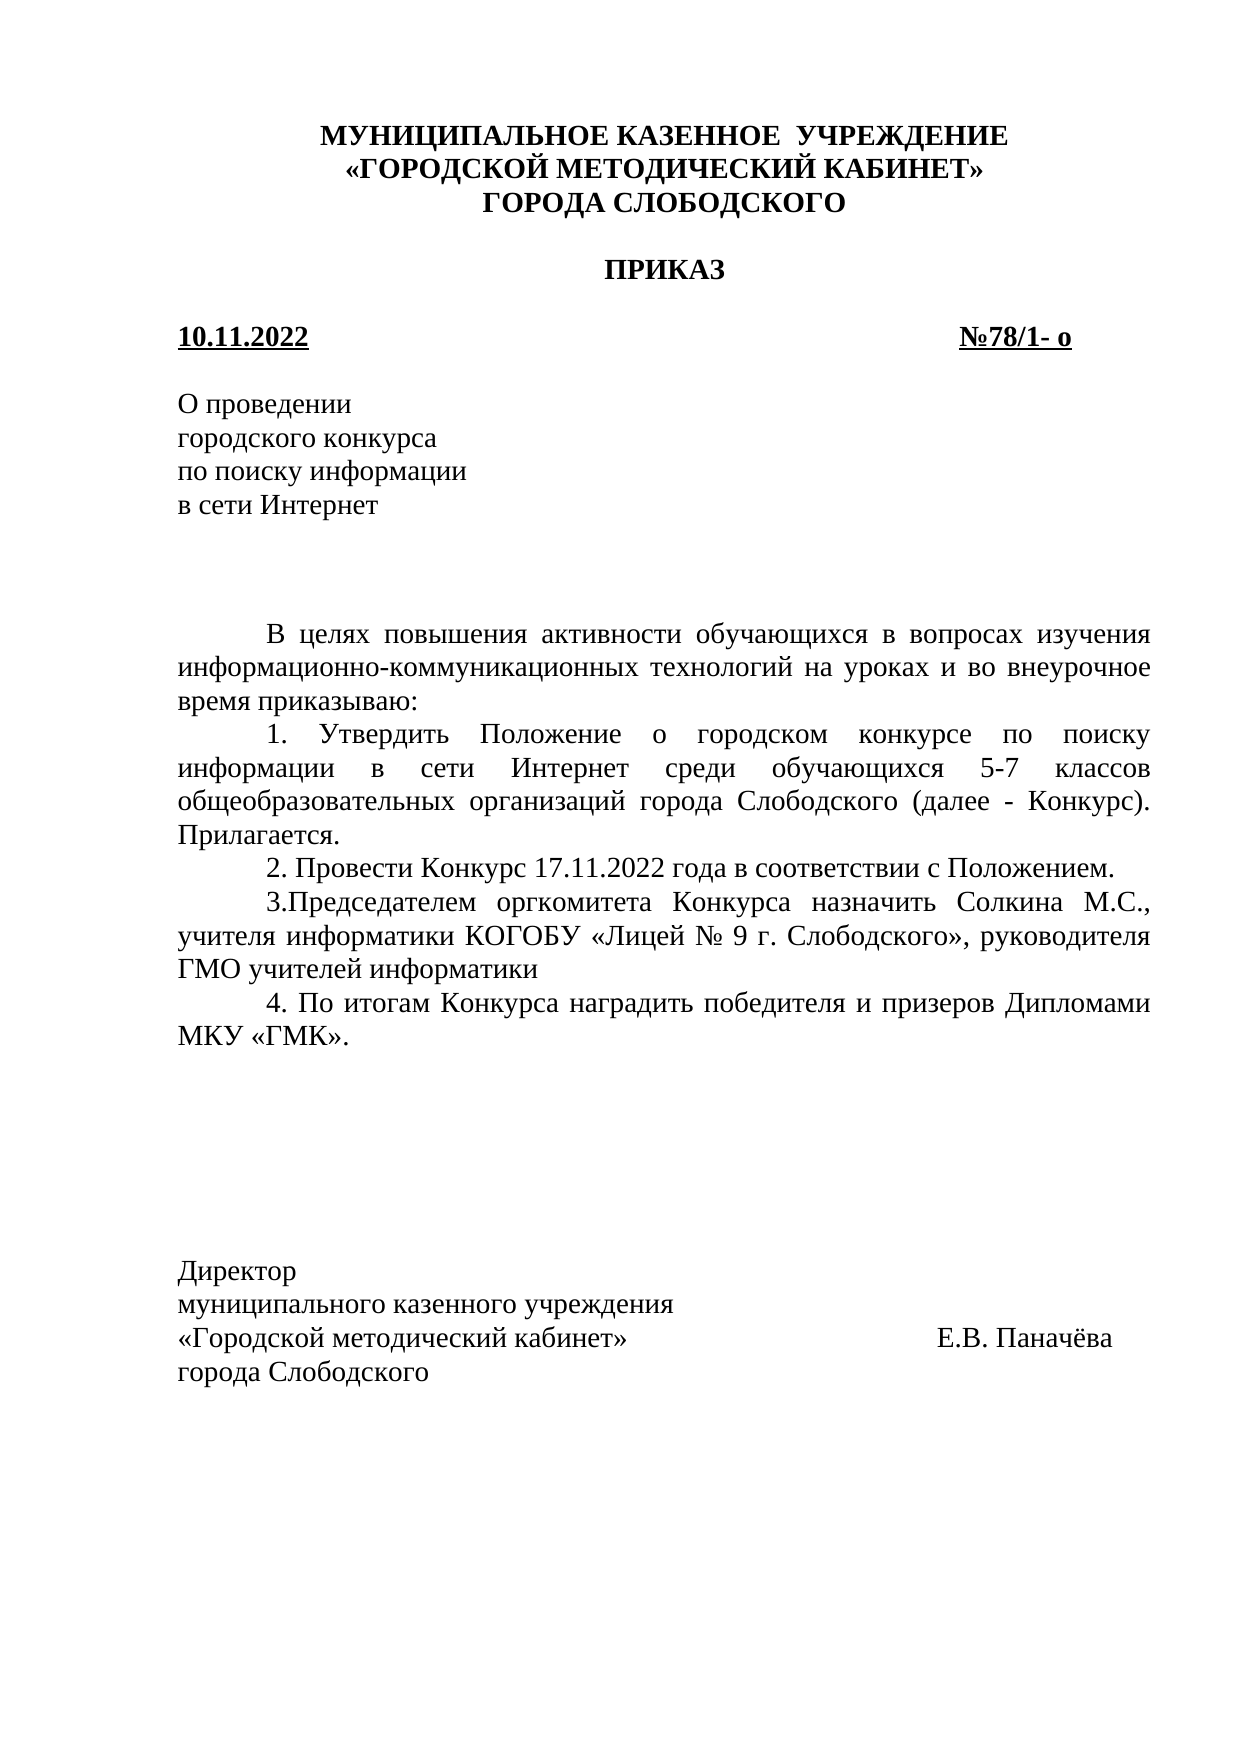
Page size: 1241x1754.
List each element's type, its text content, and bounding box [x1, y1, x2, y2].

text О проведении [177, 386, 1152, 420]
text муниципального казенного учреждения [177, 1287, 1152, 1320]
text ГОРОДА СЛОБОДСКОГО [177, 185, 1152, 219]
text «Городской методический кабинет» Е.В. Паначёва [177, 1320, 1152, 1354]
text в сети Интернет [177, 487, 1152, 521]
text Директор [177, 1253, 1152, 1287]
text «ГОРОДСКОЙ МЕТОДИЧЕСКИЙ КАБИНЕТ» [177, 152, 1152, 185]
text городского конкурса [177, 420, 1152, 453]
text 4. По итогам Конкурса наградить победителя и призеров Дипломами МКУ «ГМК». [177, 985, 1152, 1052]
text МУНИЦИПАЛЬНОЕ КАЗЕННОЕ УЧРЕЖДЕНИЕ [177, 118, 1152, 152]
text 3.Председателем оргкомитета Конкурса назначить Солкина М.С., учителя информатики КОГОБУ «Лицей № 9 г. Слободского», руководителя ГМО учителей информатики [177, 884, 1152, 985]
text по поиску информации [177, 453, 1152, 487]
text 1. Утвердить Положение о городском конкурсе по поиску информации в сети Интернет среди обучающихся 5-7 классов общеобразовательных организаций города Слободского (далее - Конкурс). Прилагается. [177, 716, 1152, 851]
text ПРИКАЗ [177, 252, 1152, 286]
text города Слободского [177, 1354, 1152, 1387]
text 10.11.2022 №78/1- о [177, 319, 1152, 353]
text 2. Провести Конкурс 17.11.2022 года в соответствии с Положением. [177, 851, 1152, 884]
text В целях повышения активности обучающихся в вопросах изучения информационно-коммуникационных технологий на уроках и во внеурочное время приказываю: [177, 616, 1152, 716]
